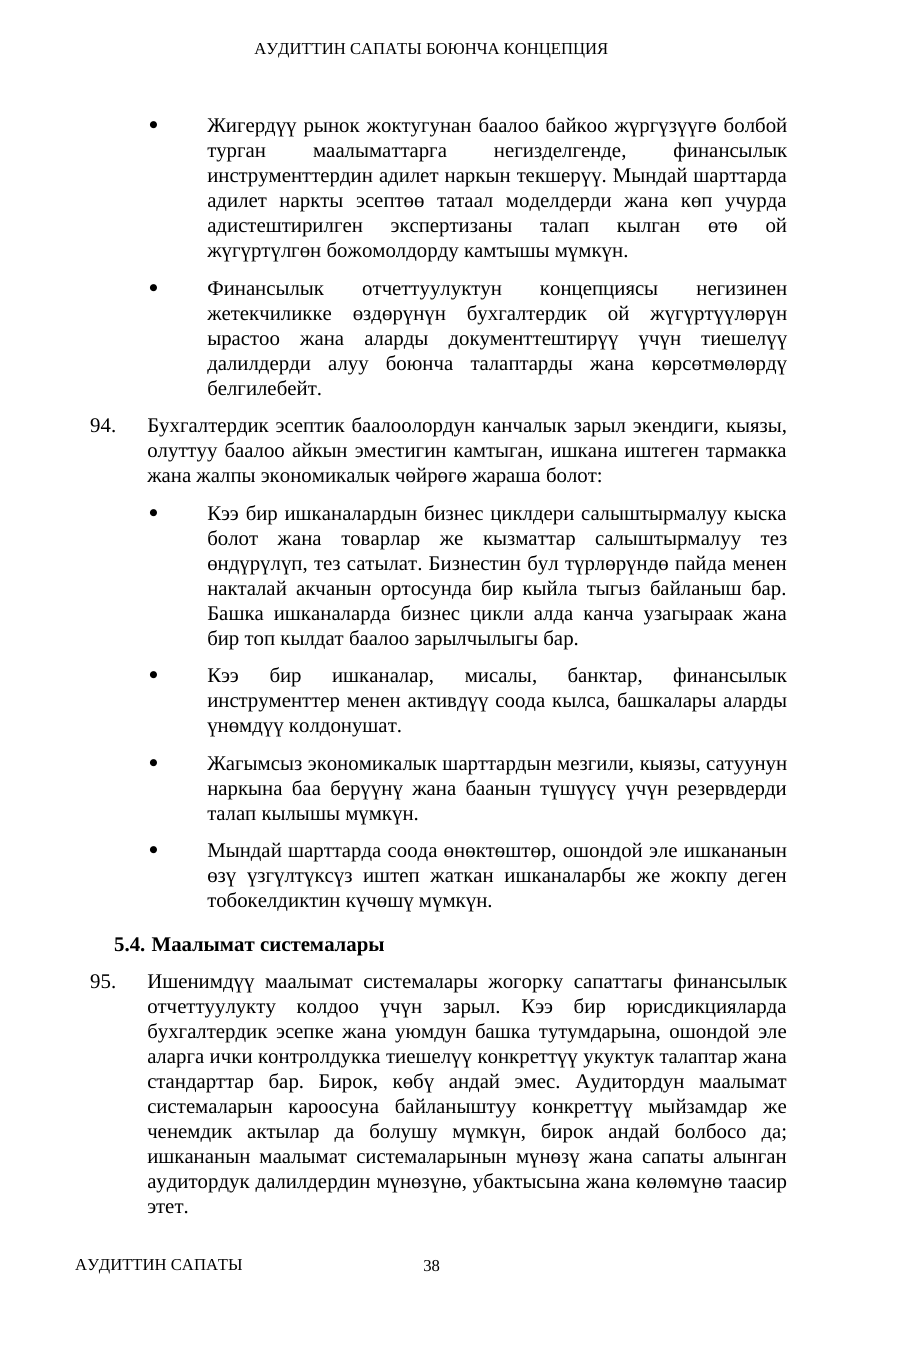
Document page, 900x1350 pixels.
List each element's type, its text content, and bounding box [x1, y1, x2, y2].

text Кээ бир ишканалардын бизнес циклдери салыштырмалуу кыска болот жана товарлар же кызматтар салыштырмалуу тез өндүрүлүп, тез сатылат. Бизнестин бул түрлөрүндө пайда менен накталай акчанын ортосунда бир кыйла тыгыз байланыш бар. Башка ишканаларда бизнес цикли алда канча узагыраак жана бир топ кылдат баалоо зарылчылыгы бар. [150, 500, 787, 650]
text Жагымсыз экономикалык шарттардын мезгили, кыязы, сатуунун наркына баа берүүнү жана баанын түшүүсү үчүн резервдерди талап кылышы мүмкүн. [150, 750, 787, 825]
text Мындай шарттарда соода өнөктөштөр, ошондой эле ишкананын өзү үзгүлтүксүз иштеп жаткан ишканаларбы же жокпу деген тобокелдиктин күчөшү мүмкүн. [150, 837, 787, 912]
text Жигердүү рынок жоктугунан баалоо байкоо жүргүзүүгө болбой турган маалыматтарга негизделгенде, финансылык инструменттердин адилет наркын текшерүү. Мындай шарттарда адилет наркты эсептөө татаал моделдерди жана көп учурда адистештирилген экспертизаны талап кылган өтө ой жүгүртүлгөн божомолдорду камтышы мүмкүн. [150, 112, 787, 262]
text Финансылык отчеттуулуктун концепциясы негизинен жетекчиликке өздөрүнүн бухгалтердик ой жүгүртүүлөрүн ырастоо жана аларды документтештирүү үчүн тиешелүү далилдерди алуу боюнча талаптарды жана көрсөтмөлөрдү белгилебейт. [150, 275, 787, 400]
list Маалымат системалары [114, 931, 787, 956]
text Кээ бир ишканалар, мисалы, банктар, финансылык инструменттер менен активдүү соода кылса, башкалары аларды үнөмдүү колдонушат. [150, 662, 787, 737]
list Ишенимдүү маалымат системалары жогорку сапаттагы финансылык отчеттуулукту колдоо үчүн зарыл. Кээ бир юрисдикцияларда бухгалтердик эсепке жана уюмдун башка тутумдарына, ошондой эле аларга ички контролдукка тиешелүү конкреттүү укуктук талаптар жана стандарттар бар. Бирок, көбү андай эмес. Аудитордун маалымат системаларын кароосуна байланыштуу конкреттүү мыйзамдар же ченемдик актылар да болушу мүмкүн, бирок андай болбосо да; ишкананын маалымат системаларынын мүнөзү жана сапаты алынган аудитордук далилдердин мүнөзүнө, убактысына жана көлөмүнө таасир этет. [90, 969, 787, 1219]
list Бухгалтердик эсептик баалоолордун канчалык зарыл экендиги, кыязы, олуттуу баалоо айкын эместигин камтыган, ишкана иштеген тармакка жана жалпы экономикалык чөйрөгө жараша болот: [90, 412, 787, 487]
